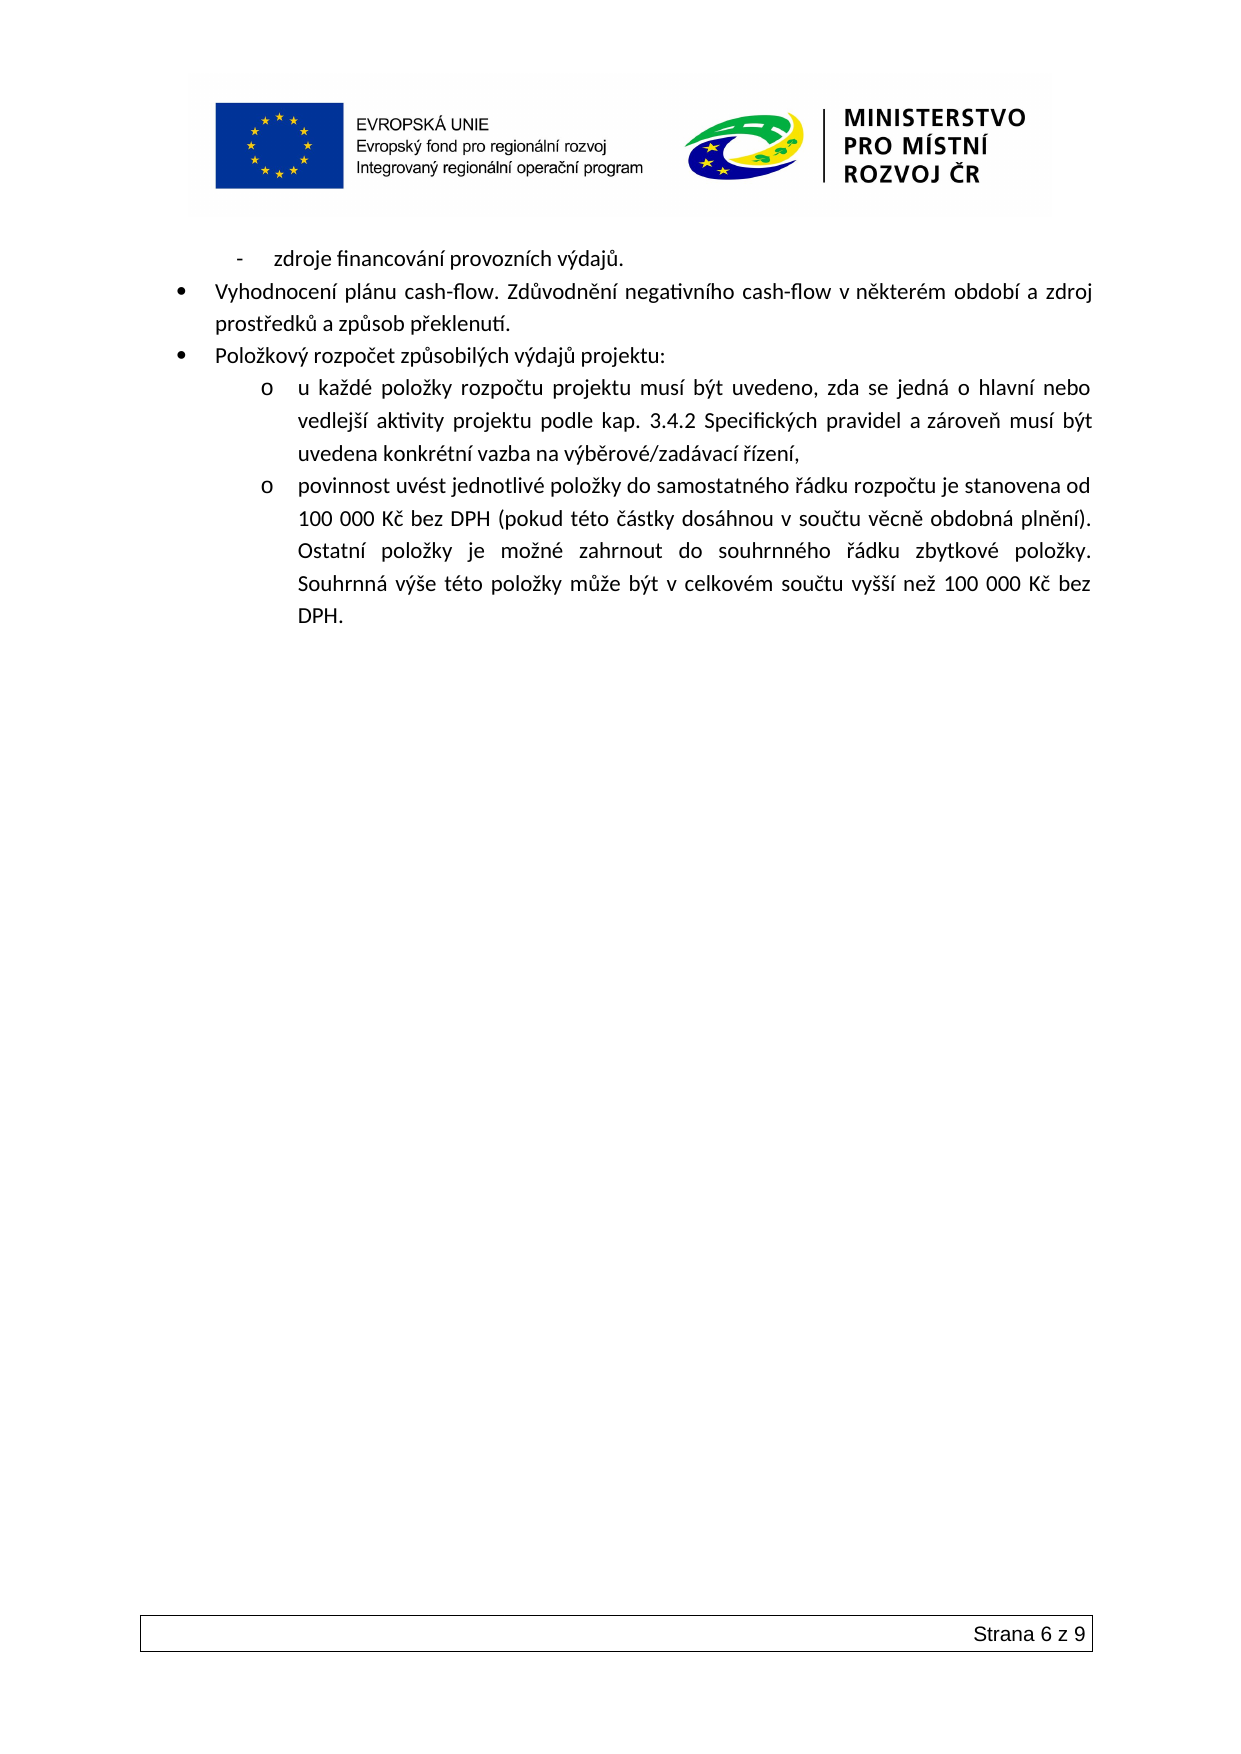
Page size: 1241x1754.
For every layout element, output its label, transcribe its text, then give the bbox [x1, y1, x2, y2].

list zdroje financování provozních výdajů. [236, 244, 1093, 273]
list Položkový rozpočet způsobilých výdajů projektu: [177, 341, 1093, 369]
picture [187, 73, 1053, 217]
list povinnost uvést jednotlivé položky do samostatného řádku rozpočtu je stanovena od 100 000 Kč bez DPH (pokud této částky dosáhnou v součtu věcně obdobná plnění). Ostatní položky je možné zahrnout do souhrnného řádku zbytkové položky. Souhrnná výše této položky může být v celkovém součtu vyšší než 100 000 Kč bez DPH. [260, 471, 1093, 629]
list u každé položky rozpočtu projektu musí být uvedeno, zda se jedná o hlavní nebo vedlejší aktivity projektu podle kap. 3.4.2 Specifických pravidel a zároveň musí být uvedena konkrétní vazba na výběrové/zadávací řízení, [260, 373, 1093, 467]
list Vyhodnocení plánu cash-flow. Zdůvodnění negativního cash-flow v některém období a zdroj prostředků a způsob překlenutí. [177, 277, 1093, 337]
